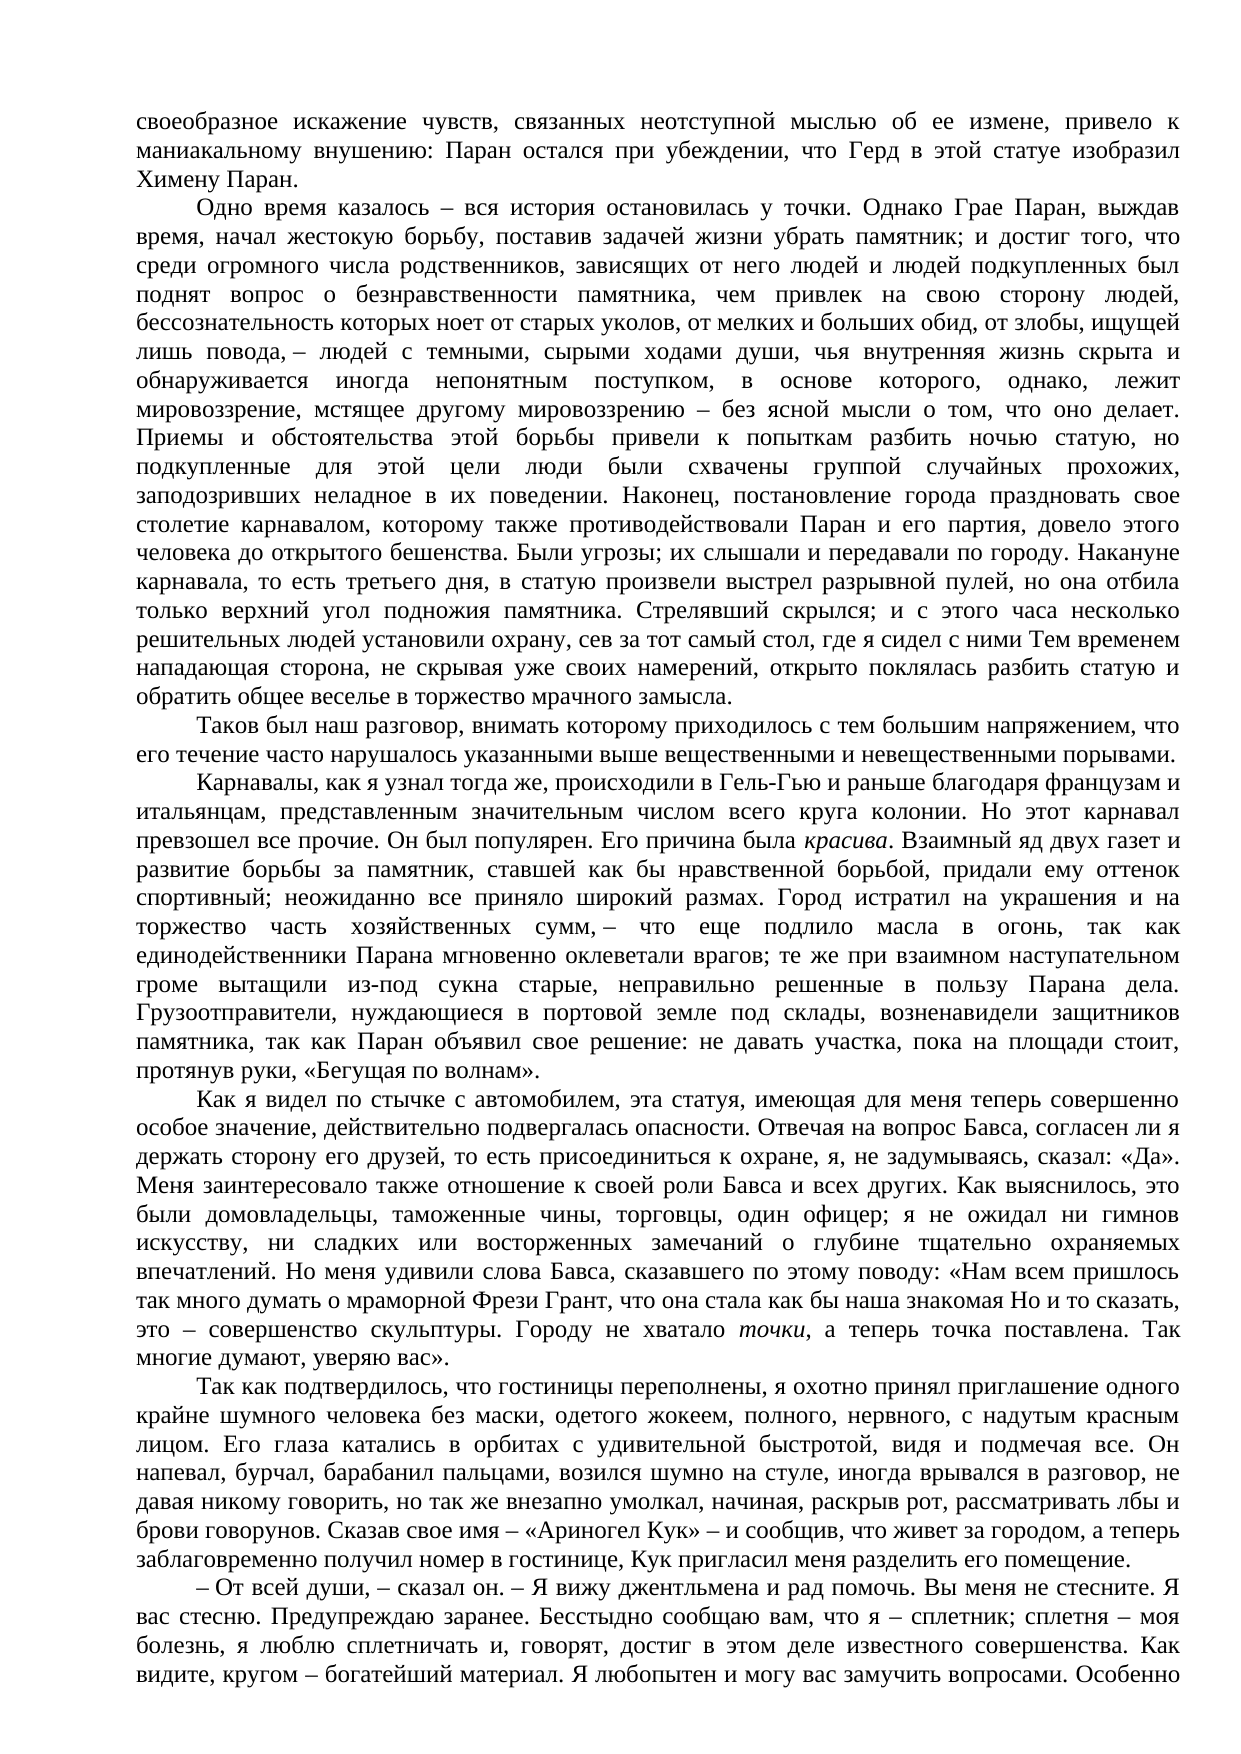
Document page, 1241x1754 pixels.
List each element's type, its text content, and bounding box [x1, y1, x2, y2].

text Так как подтвердилось, что гостиницы переполнены, я охотно принял приглашение одного крайне шумного человека без маски, одетого жокеем, полного, нервного, с надутым красным лицом. Его глаза катались в орбитах с удивительной быстротой, видя и подмечая все. Он напевал, бурчал, барабанил пальцами, возился шумно на стуле, иногда врывался в разговор, не давая никому говорить, но так же внезапно умолкал, начиная, раскрыв рот, рассматривать лбы и брови говорунов. Сказав свое имя – «Ариногел Кук» – и сообщив, что живет за городом, а теперь заблаговременно получил номер в гостинице, Кук пригласил меня разделить его помещение. [136, 1371, 1181, 1572]
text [136, 1572, 1181, 1687]
text Одно время казалось – вся история остановилась у точки. Однако Грае Паран, выждав время, начал жестокую борьбу, поставив задачей жизни убрать памятник; и достиг того, что среди огромного числа родственников, зависящих от него людей и людей подкупленных был поднят вопрос о безнравственности памятника, чем привлек на свою сторону людей, бессознательность которых ноет от старых уколов, от мелких и больших обид, от злобы, ищущей лишь повода, – людей с темными, сырыми ходами души, чья внутренняя жизнь скрыта и обнаруживается иногда непонятным поступком, в основе которого, однако, лежит мировоззрение, мстящее другому мировоззрению – без ясной мысли о том, что оно делает. Приемы и обстоятельства этой борьбы привели к попыткам разбить ночью статую, но подкупленные для этой цели люди были схвачены группой случайных прохожих, заподозривших неладное в их поведении. Наконец, постановление города праздновать свое столетие карнавалом, которому также противодействовали Паран и его партия, довело этого человека до открытого бешенства. Были угрозы; их слышали и передавали по городу. Накануне карнавала, то есть третьего дня, в статую произвели выстрел разрывной пулей, но она отбила только верхний угол подножия памятника. Стрелявший скрылся; и с этого часа несколько решительных людей установили охрану, сев за тот самый стол, где я сидел с ними Тем временем нападающая сторона, не скрывая уже своих намерений, открыто поклялась разбить статую и обратить общее веселье в торжество мрачного замысла. [136, 192, 1181, 710]
text Как я видел по стычке с автомобилем, эта статуя, имеющая для меня теперь совершенно особое значение, действительно подвергалась опасности. Отвечая на вопрос Бавса, согласен ли я держать сторону его друзей, то есть присоединиться к охране, я, не задумываясь, сказал: «Да». Меня заинтересовало также отношение к своей роли Бавса и всех других. Как выяснилось, это были домовладельцы, таможенные чины, торговцы, один офицер; я не ожидал ни гимнов искусству, ни сладких или восторженных замечаний о глубине тщательно охраняемых впечатлений. Но меня удивили слова Бавса, сказавшего по этому поводу: «Нам всем пришлось так много думать о мраморной Фрези Грант, что она стала как бы наша знакомая Но и то сказать, это – совершенство скульптуры. Городу не хватало точки, а теперь точка поставлена. Так многие думают, уверяю вас». [136, 1084, 1181, 1371]
text Карнавалы, как я узнал тогда же, происходили в Гель-Гью и раньше благодаря французам и итальянцам, представленным значительным числом всего круга колонии. Но этот карнавал превзошел все прочие. Он был популярен. Его причина была красива. Взаимный яд двух газет и развитие борьбы за памятник, ставшей как бы нравственной борьбой, придали ему оттенок спортивный; неожиданно все приняло широкий размах. Город истратил на украшения и на торжество часть хозяйственных сумм, – что еще подлило масла в огонь, так как единодейственники Парана мгновенно оклеветали врагов; те же при взаимном наступательном громе вытащили из-под сукна старые, неправильно решенные в пользу Парана дела. Грузоотправители, нуждающиеся в портовой земле под склады, возненавидели защитников памятника, так как Паран объявил свое решение: не давать участка, пока на площади стоит, протянув руки, «Бегущая по волнам». [136, 767, 1181, 1084]
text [136, 106, 1181, 192]
text Таков был наш разговор, внимать которому приходилось с тем большим напряжением, что его течение часто нарушалось указанными выше вещественными и невещественными порывами. [136, 710, 1181, 767]
